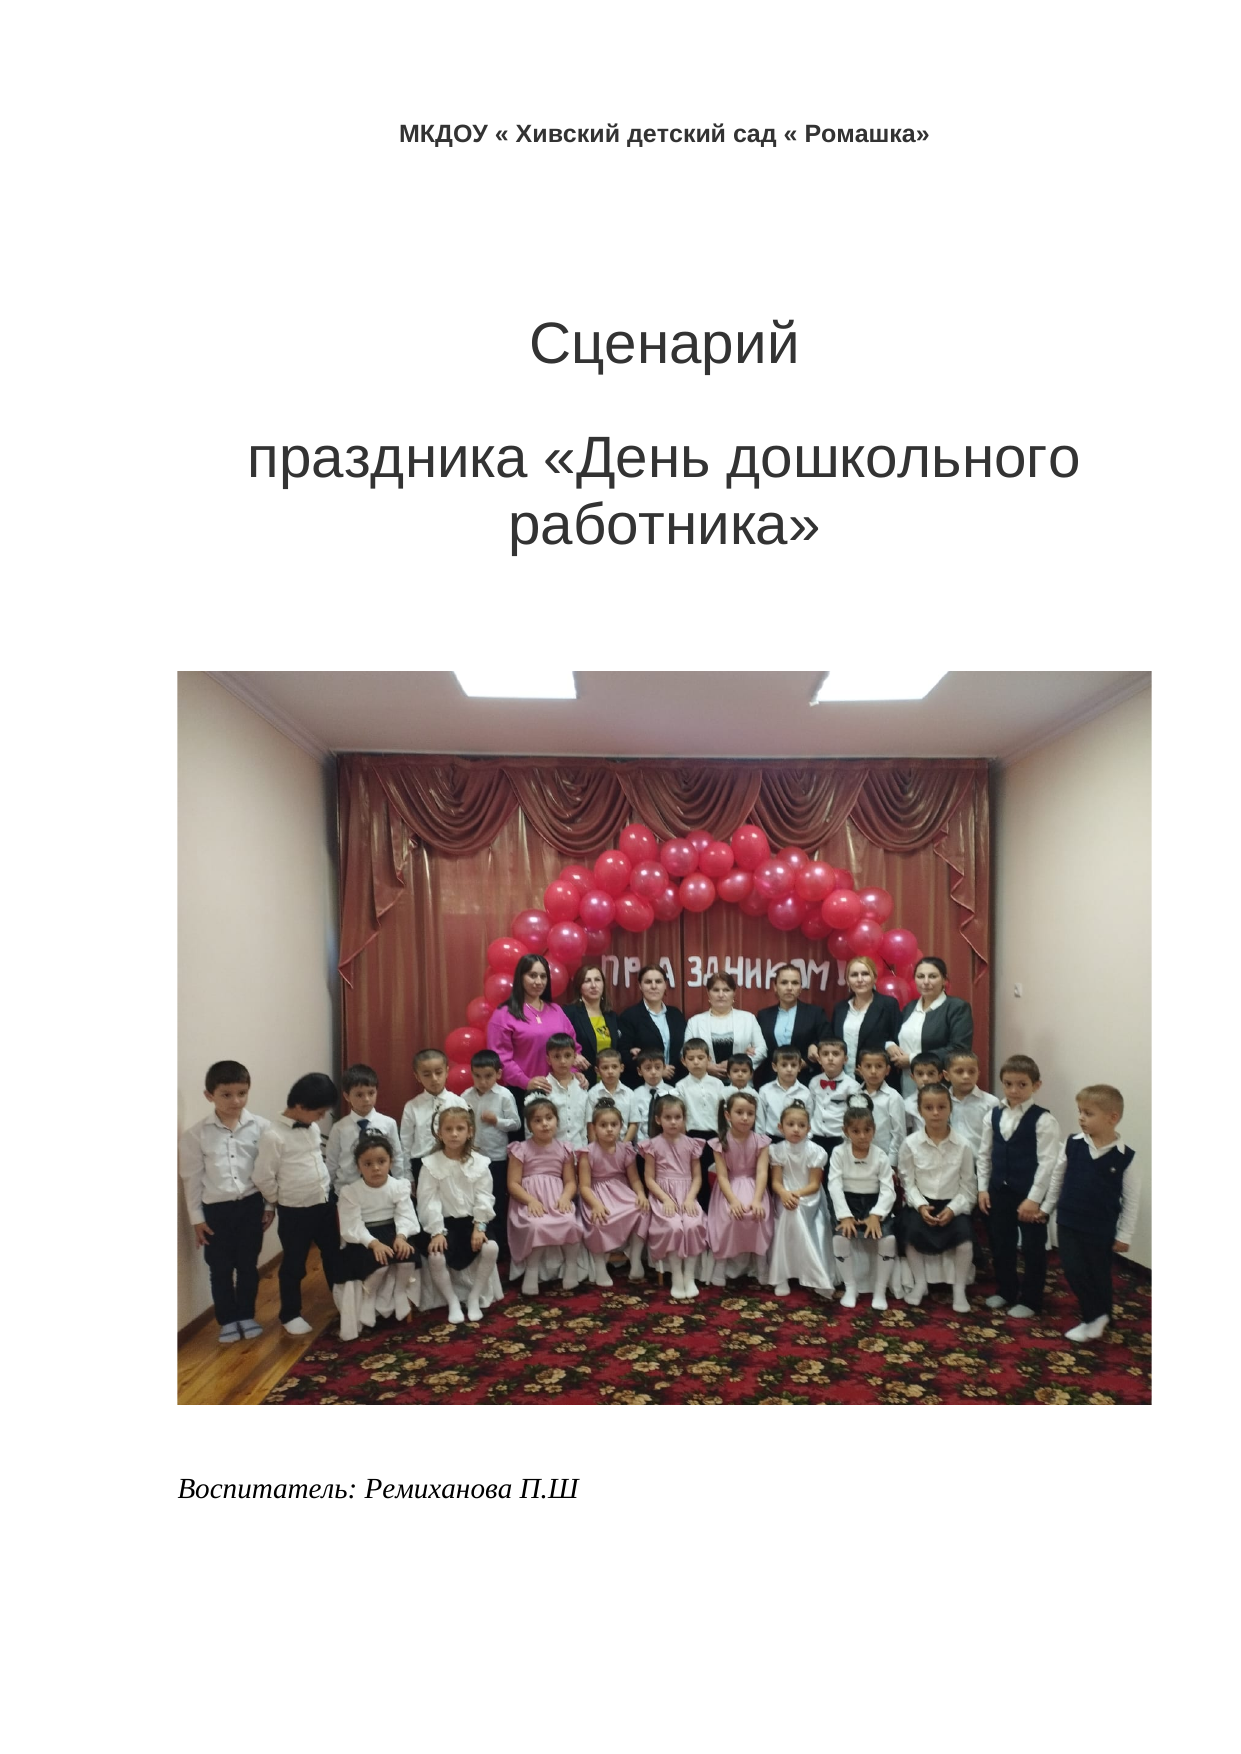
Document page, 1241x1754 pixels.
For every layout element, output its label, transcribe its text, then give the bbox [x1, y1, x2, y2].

text Воспитатель: Ремиханова П.Ш [177, 1471, 1152, 1505]
subtitle Сценарий [177, 309, 1152, 376]
subtitle МКДОУ « Хивский детский сад « Ромашка» [177, 118, 1152, 148]
subtitle праздника «День дошкольного работника» [177, 423, 1152, 557]
picture [177, 671, 1152, 1405]
